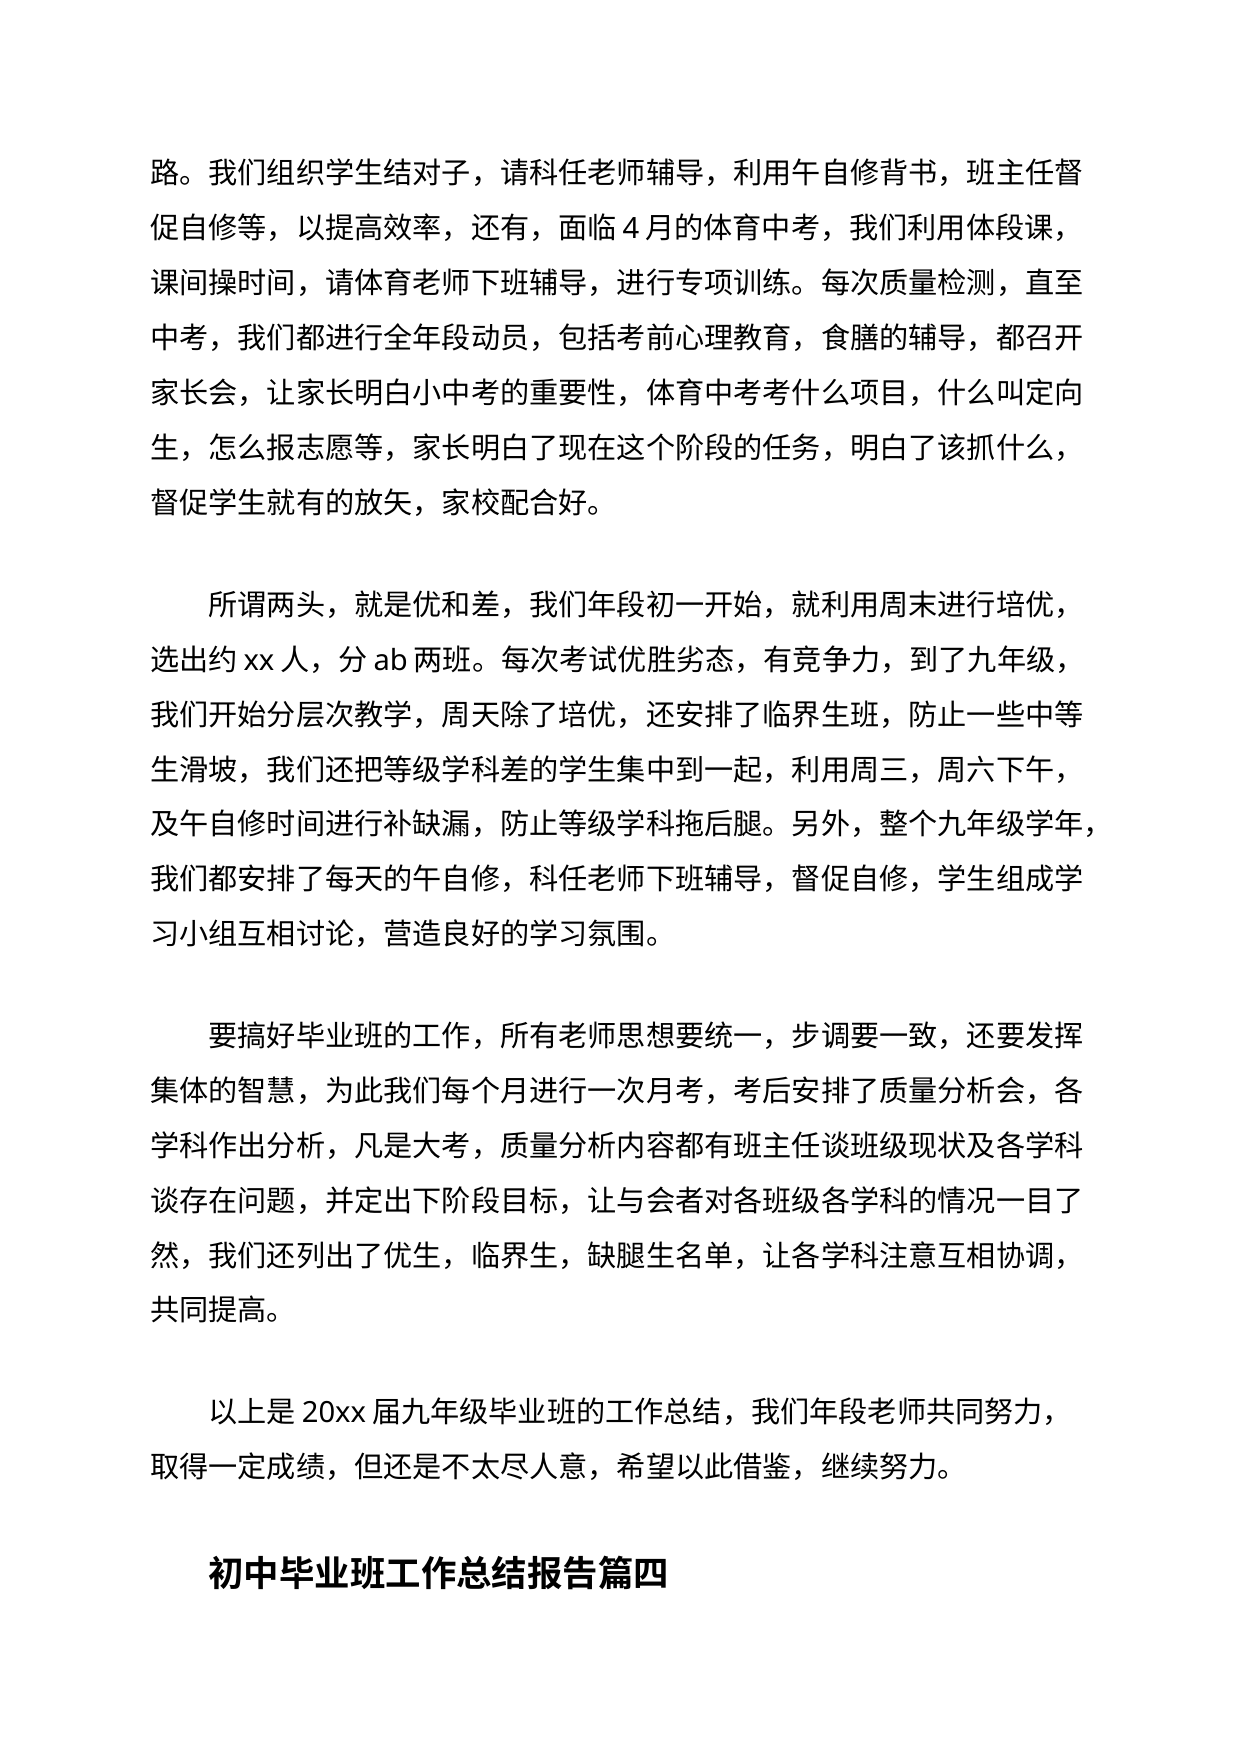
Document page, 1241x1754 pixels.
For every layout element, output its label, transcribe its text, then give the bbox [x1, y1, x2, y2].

text 以上是20xx届九年级毕业班的工作总结，我们年段老师共同努力，取得一定成绩，但还是不太尽人意，希望以此借鉴，继续努力。 [150, 1389, 1090, 1486]
text 初中毕业班工作总结报告篇四 [150, 1546, 1090, 1597]
text 所谓两头，就是优和差，我们年段初一开始，就利用周末进行培优，选出约xx人，分ab两班。每次考试优胜劣态，有竞争力，到了九年级，我们开始分层次教学，周天除了培优，还安排了临界生班，防止一些中等生滑坡，我们还把等级学科差的学生集中到一起，利用周三，周六下午，及午自修时间进行补缺漏，防止等级学科拖后腿。另外，整个九年级学年，我们都安排了每天的午自修，科任老师下班辅导，督促自修，学生组成学习小组互相讨论，营造良好的学习氛围。 [150, 581, 1090, 953]
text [150, 150, 1090, 522]
text 要搞好毕业班的工作，所有老师思想要统一，步调要一致，还要发挥集体的智慧，为此我们每个月进行一次月考，考后安排了质量分析会，各学科作出分析，凡是大考，质量分析内容都有班主任谈班级现状及各学科谈存在问题，并定出下阶段目标，让与会者对各班级各学科的情况一目了然，我们还列出了优生，临界生，缺腿生名单，让各学科注意互相协调，共同提高。 [150, 1012, 1090, 1329]
